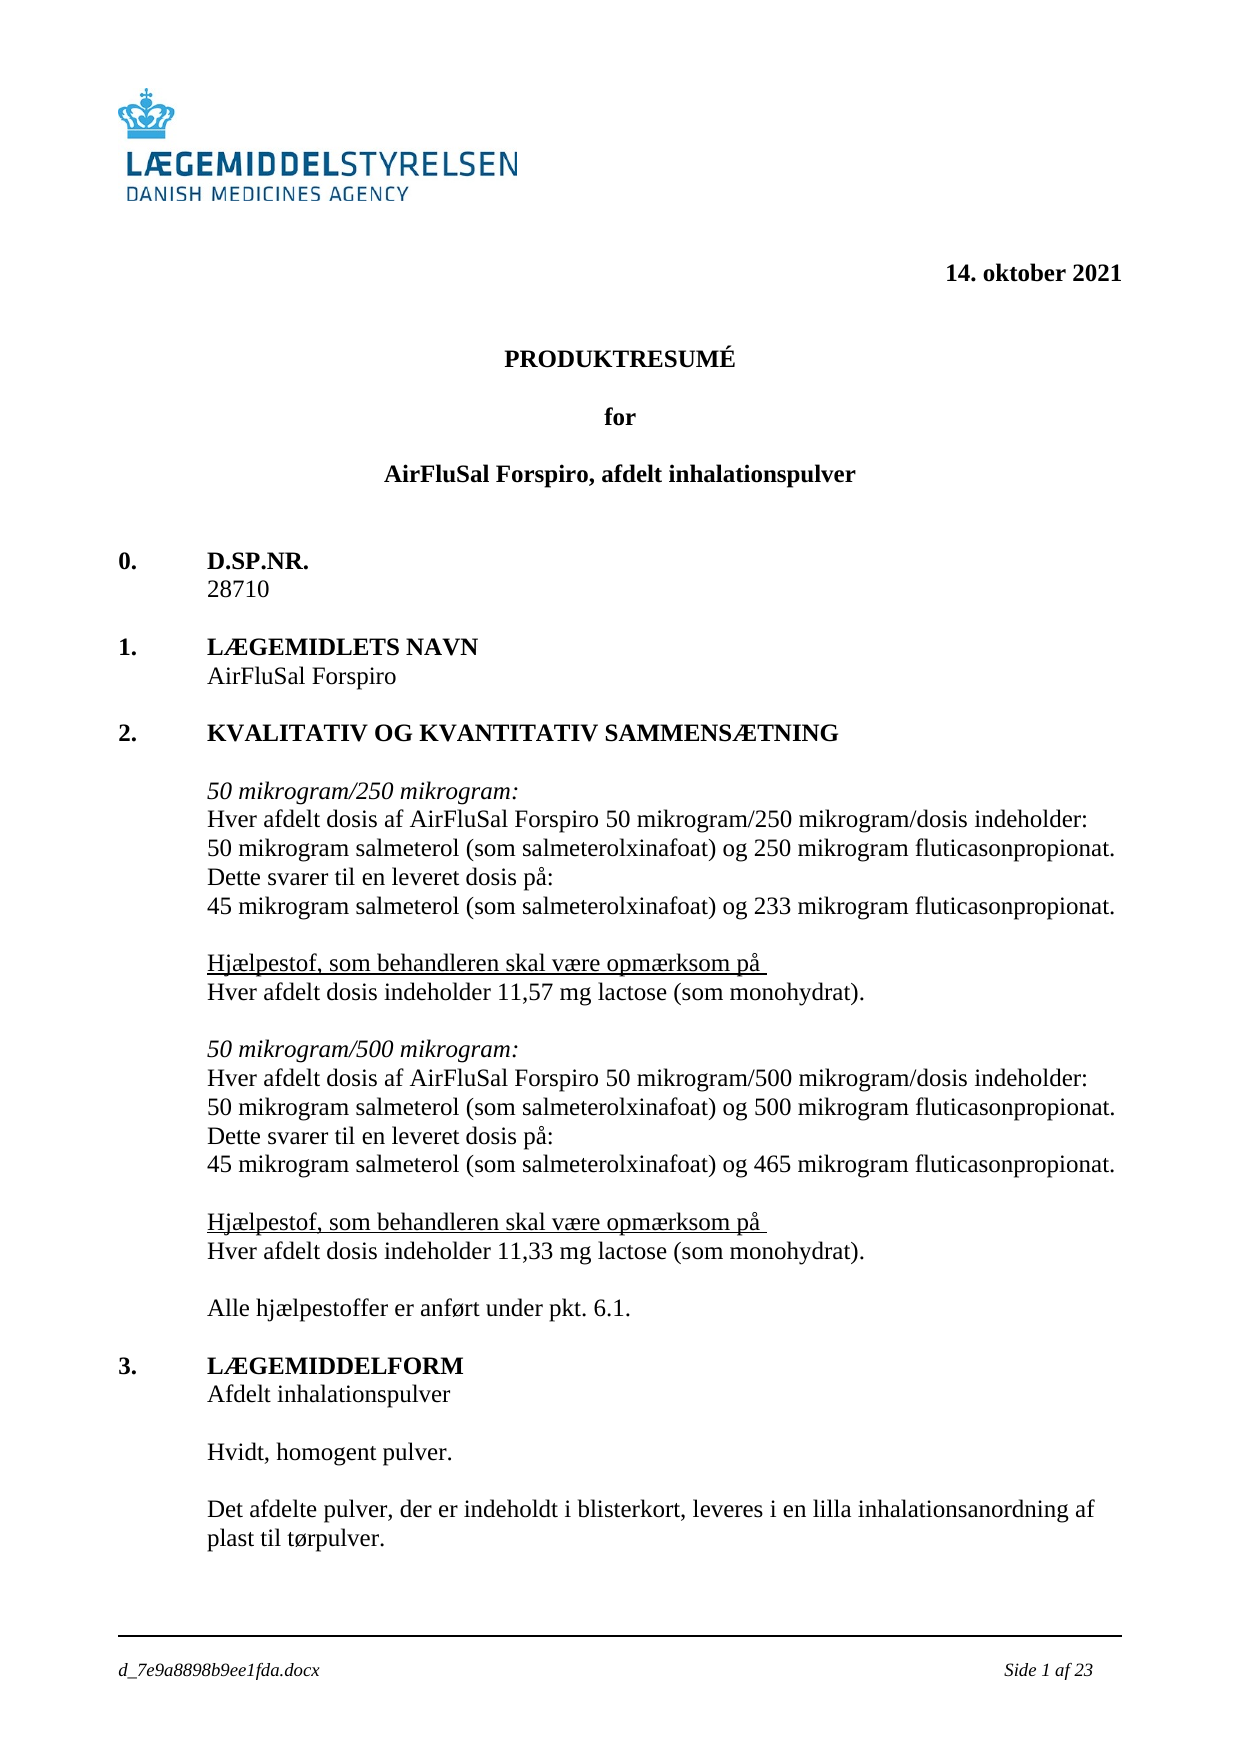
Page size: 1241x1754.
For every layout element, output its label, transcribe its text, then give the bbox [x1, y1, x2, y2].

text 50 mikrogram/250 mikrogram: [207, 776, 1122, 804]
text PRODUKTRESUMÉ [118, 344, 1122, 373]
text 3. LÆGEMIDDELFORM [118, 1351, 1122, 1379]
title 14. oktober 2021 [118, 258, 1122, 287]
picture [118, 88, 517, 201]
text Afdelt inhalationspulver [207, 1379, 1122, 1408]
text Det afdelte pulver, der er indeholdt i blisterkort, leveres i en lilla inhalationsanordning af plast til tørpulver. [207, 1494, 1122, 1552]
text Hjælpestof, som behandleren skal være opmærksom på [207, 948, 1122, 977]
text Hver afdelt dosis indeholder 11,33 mg lactose (som monohydrat). [207, 1236, 1122, 1264]
text Hver afdelt dosis indeholder 11,57 mg lactose (som monohydrat). [207, 977, 1122, 1006]
text for [118, 402, 1122, 431]
text 45 mikrogram salmeterol (som salmeterolxinafoat) og 465 mikrogram fluticasonpropionat. [207, 1149, 1122, 1178]
text 50 mikrogram salmeterol (som salmeterolxinafoat) og 250 mikrogram fluticasonpropionat. [207, 833, 1122, 862]
text Alle hjælpestoffer er anført under pkt. 6.1. [207, 1293, 1122, 1322]
text Hver afdelt dosis af AirFluSal Forspiro 50 mikrogram/250 mikrogram/dosis indeholder: [118, 804, 1122, 833]
text 0. D.SP.NR. [118, 546, 1122, 574]
text 2. KVALITATIV OG KVANTITATIV SAMMENSÆTNING [118, 718, 1122, 747]
text Hvidt, homogent pulver. [207, 1437, 1122, 1466]
text Dette svarer til en leveret dosis på: [207, 1121, 1122, 1149]
text 28710 [207, 574, 1122, 603]
text AirFluSal Forspiro [207, 661, 1122, 689]
text Hjælpestof, som behandleren skal være opmærksom på [207, 1207, 1122, 1236]
text AirFluSal Forspiro, afdelt inhalationspulver [118, 459, 1122, 488]
text 50 mikrogram/500 mikrogram: [207, 1034, 1122, 1063]
text 1. LÆGEMIDLETS NAVN [118, 632, 1122, 661]
text 50 mikrogram salmeterol (som salmeterolxinafoat) og 500 mikrogram fluticasonpropionat. [207, 1092, 1122, 1121]
text Hver afdelt dosis af AirFluSal Forspiro 50 mikrogram/500 mikrogram/dosis indeholder: [207, 1063, 1122, 1092]
text 45 mikrogram salmeterol (som salmeterolxinafoat) og 233 mikrogram fluticasonpropionat. [207, 891, 1122, 919]
text Dette svarer til en leveret dosis på: [207, 862, 1122, 891]
